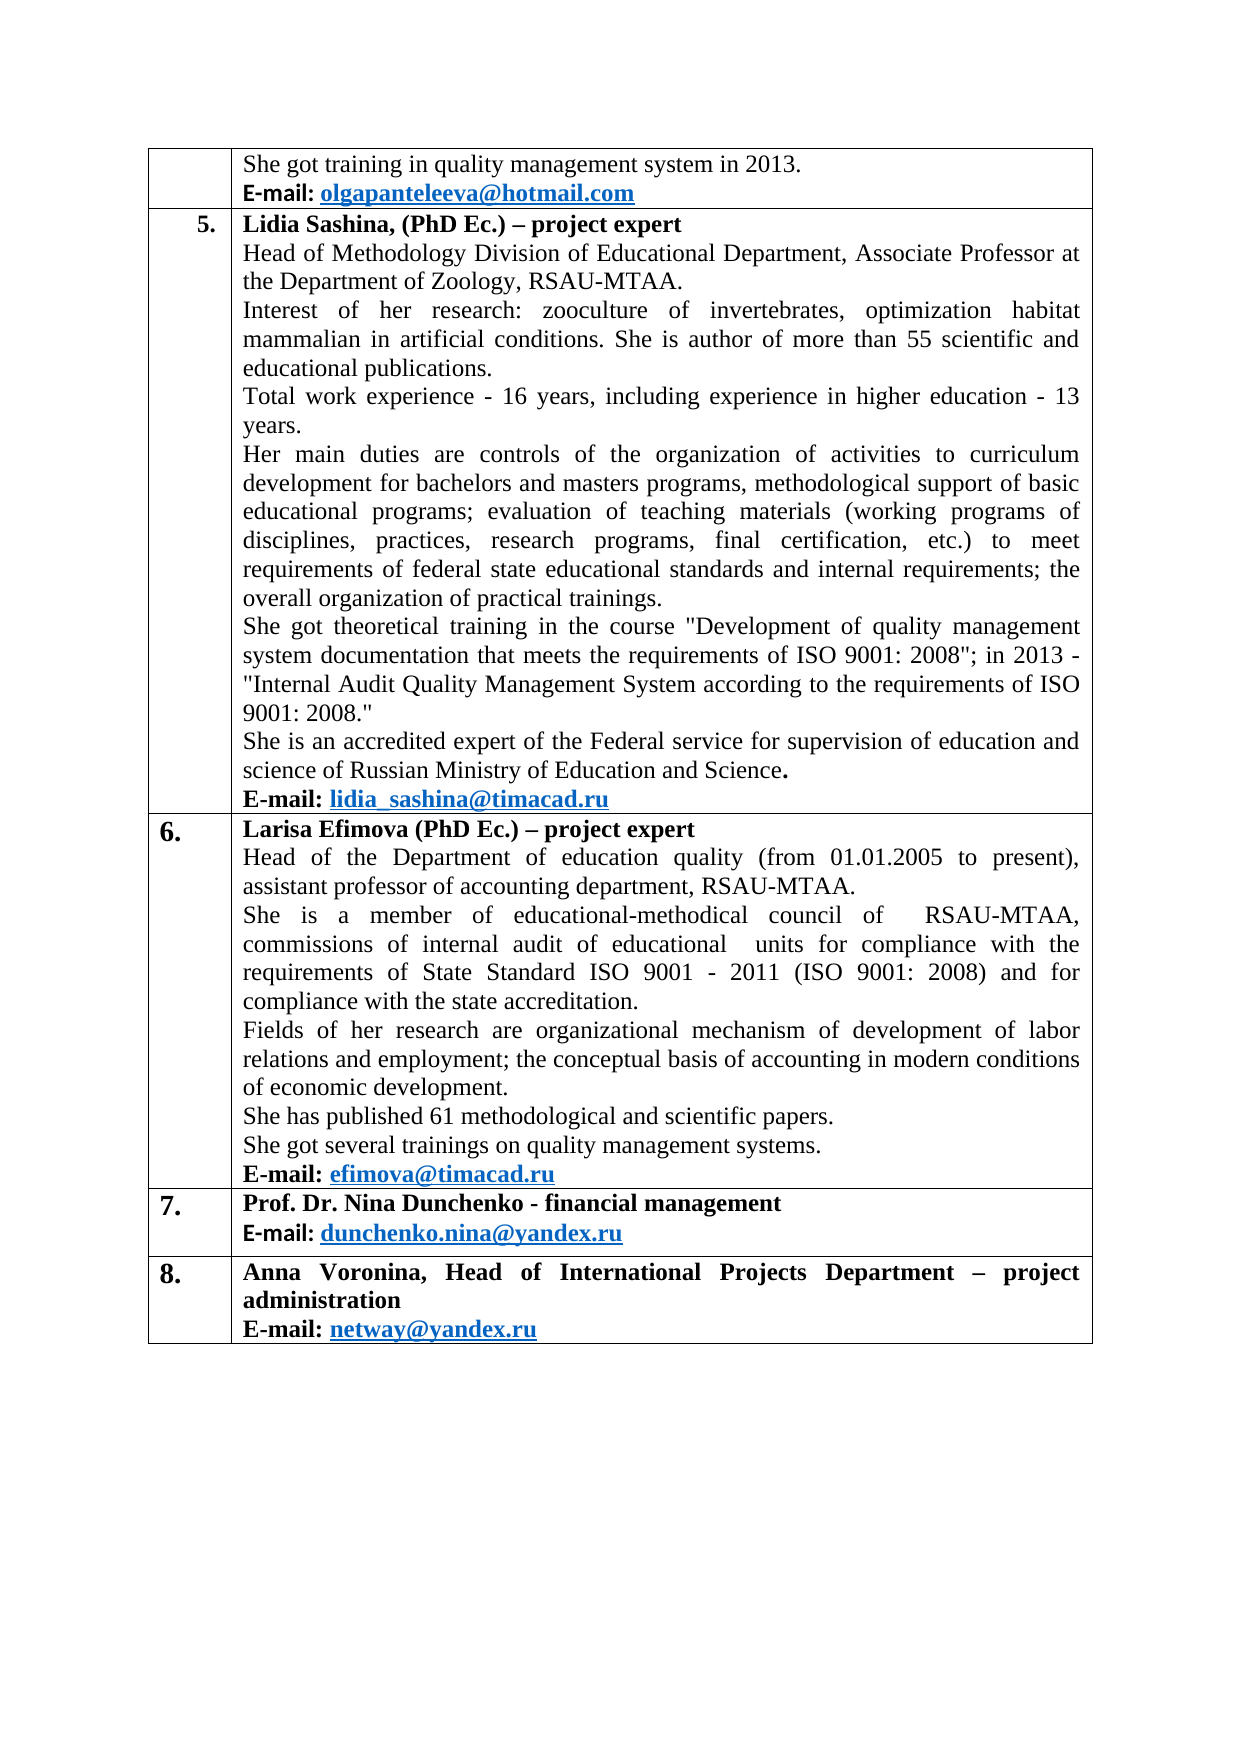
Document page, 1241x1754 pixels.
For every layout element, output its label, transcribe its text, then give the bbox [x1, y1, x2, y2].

table_cell [149, 1189, 231, 1256]
table_cell [149, 149, 231, 208]
table_cell Anna Voronina, Head of International Projects Department – project administration E-mail: netway@yandex.ru [232, 1257, 1092, 1343]
table_cell Lidia Sashina, (PhD Ec.) – project expert Head of Methodology Division of Educational Department, Associate Professor at the Department of Zoology, RSAU-MTAA. Interest of her research: zooculture of invertebrates, optimization habitat mammalian in artificial conditions. She is author of more than 55 scientific and educational publications. Total work experience - 16 years, including experience in higher education - 13 years. Her main duties are controls of the organization of activities to curriculum development for bachelors and masters programs, methodological support of basic educational programs; evaluation of teaching materials (working programs of disciplines, practices, research programs, final certification, etc.) to meet requirements of federal state educational standards and internal requirements; the overall organization of practical trainings. She got theoretical training in the course "Development of quality management system documentation that meets the requirements of ISO 9001: 2008"; in 2013 - "Internal Audit Quality Management System according to the requirements of ISO 9001: 2008." She is an accredited expert of the Federal service for supervision of education and science of Russian Ministry of Education and Science. E-mail: lidia_sashina@timacad.ru [232, 209, 1092, 813]
table_cell Larisa Efimova (PhD Ec.) – project expert Head of the Department of education quality (from 01.01.2005 to present), assistant professor of accounting department, RSAU-MTAA. She is a member of educational-methodical council of RSAU-MTAA, commissions of internal audit of educational units for compliance with the requirements of State Standard ISO 9001 - 2011 (ISO 9001: 2008) and for compliance with the state accreditation. Fields of her research are organizational mechanism of development of labor relations and employment; the conceptual basis of accounting in modern conditions of economic development. She has published 61 methodological and scientific papers. She got several trainings on quality management systems. E-mail: efimova@timacad.ru [232, 814, 1092, 1187]
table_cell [232, 149, 1092, 208]
table_cell [149, 1257, 231, 1343]
table_cell Prof. Dr. Nina Dunchenko - financial management E-mail: dunchenko.nina@yandex.ru [232, 1189, 1092, 1256]
table_cell [149, 814, 231, 1187]
table_cell [149, 209, 231, 813]
